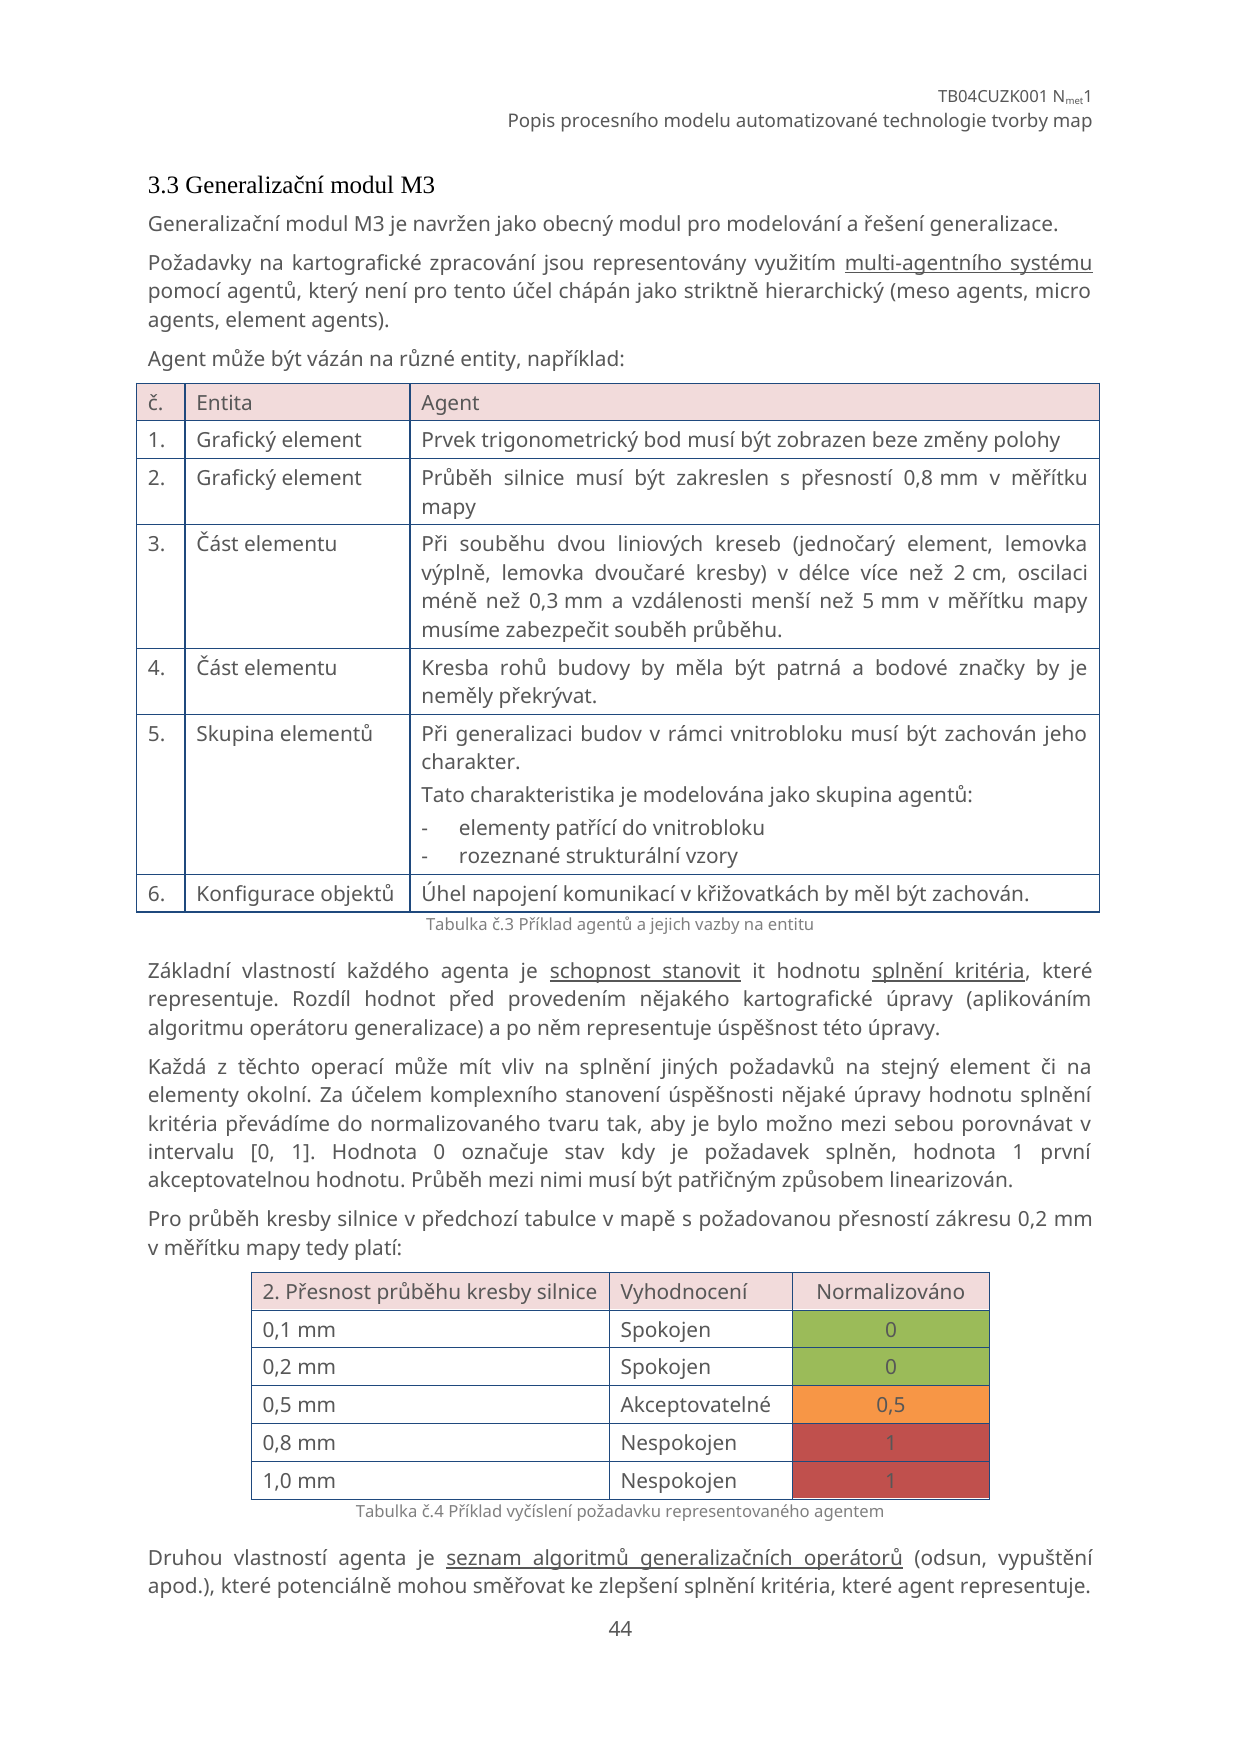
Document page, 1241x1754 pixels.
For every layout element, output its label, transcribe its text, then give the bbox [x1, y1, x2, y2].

table_cell 0,1 mm [252, 1311, 609, 1347]
table_cell 2. [137, 459, 184, 524]
subtitle 3.3 Generalizační modul M3 [148, 170, 1093, 199]
table_header Agent [411, 384, 1099, 420]
table_cell Spokojen [610, 1348, 792, 1385]
table_cell Část elementu [186, 525, 409, 647]
text Požadavky na kartografické zpracování jsou representovány využitím multi-agentního systému pomocí agentů, který není pro tento účel chápán jako striktně hierarchický (meso agents, micro agents, element agents). [148, 248, 1093, 333]
table_header Vyhodnocení [610, 1273, 792, 1309]
table_cell 5. [137, 715, 184, 874]
table_cell 0,8 mm [252, 1424, 609, 1461]
table_cell 1 [793, 1462, 989, 1498]
table_header č. [137, 384, 184, 420]
text Každá z těchto operací může mít vliv na splnění jiných požadavků na stejný element či na elementy okolní. Za účelem komplexního stanovení úspěšnosti nějaké úpravy hodnotu splnění kritéria převádíme do normalizovaného tvaru tak, aby je bylo možno mezi sebou porovnávat v intervalu [0, 1]. Hodnota 0 označuje stav kdy je požadavek splněn, hodnota 1 první akceptovatelnou hodnotu. Průběh mezi nimi musí být patřičným způsobem linearizován. [148, 1052, 1093, 1194]
table_cell Nespokojen [610, 1424, 792, 1461]
table_cell 4. [137, 649, 184, 714]
table_cell 1 [793, 1424, 989, 1461]
text Tabulka č.4 Příklad vyčíslení požadavku representovaného agentem [148, 1499, 1093, 1522]
text Pro průběh kresby silnice v předchozí tabulce v mapě s požadovanou přesností zákresu 0,2 mm v měřítku mapy tedy platí: [148, 1204, 1093, 1261]
table_cell Konfigurace objektů [186, 875, 409, 911]
table_cell 0,5 mm [252, 1386, 609, 1423]
text Generalizační modul M3 je navržen jako obecný modul pro modelování a řešení generalizace. [148, 209, 1093, 237]
table_cell Část elementu [186, 649, 409, 714]
table_cell Úhel napojení komunikací v křižovatkách by měl být zachován. [411, 875, 1099, 911]
table_cell 3. [137, 525, 184, 647]
table_cell 1. [137, 421, 184, 458]
table_header Normalizováno [793, 1273, 989, 1309]
table_cell Při generalizaci budov v rámci vnitrobloku musí být zachován jeho charakter. Tato charakteristika je modelována jako skupina agentů: elementy patřící do vnitrobloku rozeznané strukturální vzory [411, 715, 1099, 874]
table_cell Spokojen [610, 1311, 792, 1347]
table_cell 6. [137, 875, 184, 911]
table_cell Skupina elementů [186, 715, 409, 874]
text Agent může být vázán na různé entity, například: [148, 344, 1093, 372]
table_cell Kresba rohů budovy by měla být patrná a bodové značky by je neměly překrývat. [411, 649, 1099, 714]
table_cell Akceptovatelné [610, 1386, 792, 1423]
table_cell Prvek trigonometrický bod musí být zobrazen beze změny polohy [411, 421, 1099, 458]
table_cell Grafický element [186, 421, 409, 458]
table_cell 1,0 mm [252, 1462, 609, 1498]
table_cell 0,5 [793, 1386, 989, 1423]
table_cell Průběh silnice musí být zakreslen s přesností 0,8 mm v měřítku mapy [411, 459, 1099, 524]
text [148, 1543, 1093, 1600]
table_cell 0 [793, 1311, 989, 1347]
table_cell Nespokojen [610, 1462, 792, 1498]
table_cell 0 [793, 1348, 989, 1385]
table_cell Při souběhu dvou liniových kreseb (jednočarý element, lemovka výplně, lemovka dvoučaré kresby) v délce více než 2 cm, oscilaci méně než 0,3 mm a vzdálenosti menší než 5 mm v měřítku mapy musíme zabezpečit souběh průběhu. [411, 525, 1099, 647]
table_header Entita [186, 384, 409, 420]
table_cell Grafický element [186, 459, 409, 524]
text Základní vlastností každého agenta je schopnost stanovit it hodnotu splnění kritéria, které representuje. Rozdíl hodnot před provedením nějakého kartografické úpravy (aplikováním algoritmu operátoru generalizace) a po něm representuje úspěšnost této úpravy. [148, 956, 1093, 1041]
text Tabulka č.3 Příklad agentů a jejich vazby na entitu [148, 913, 1093, 935]
table_header 2. Přesnost průběhu kresby silnice [252, 1273, 609, 1309]
table_cell 0,2 mm [252, 1348, 609, 1385]
